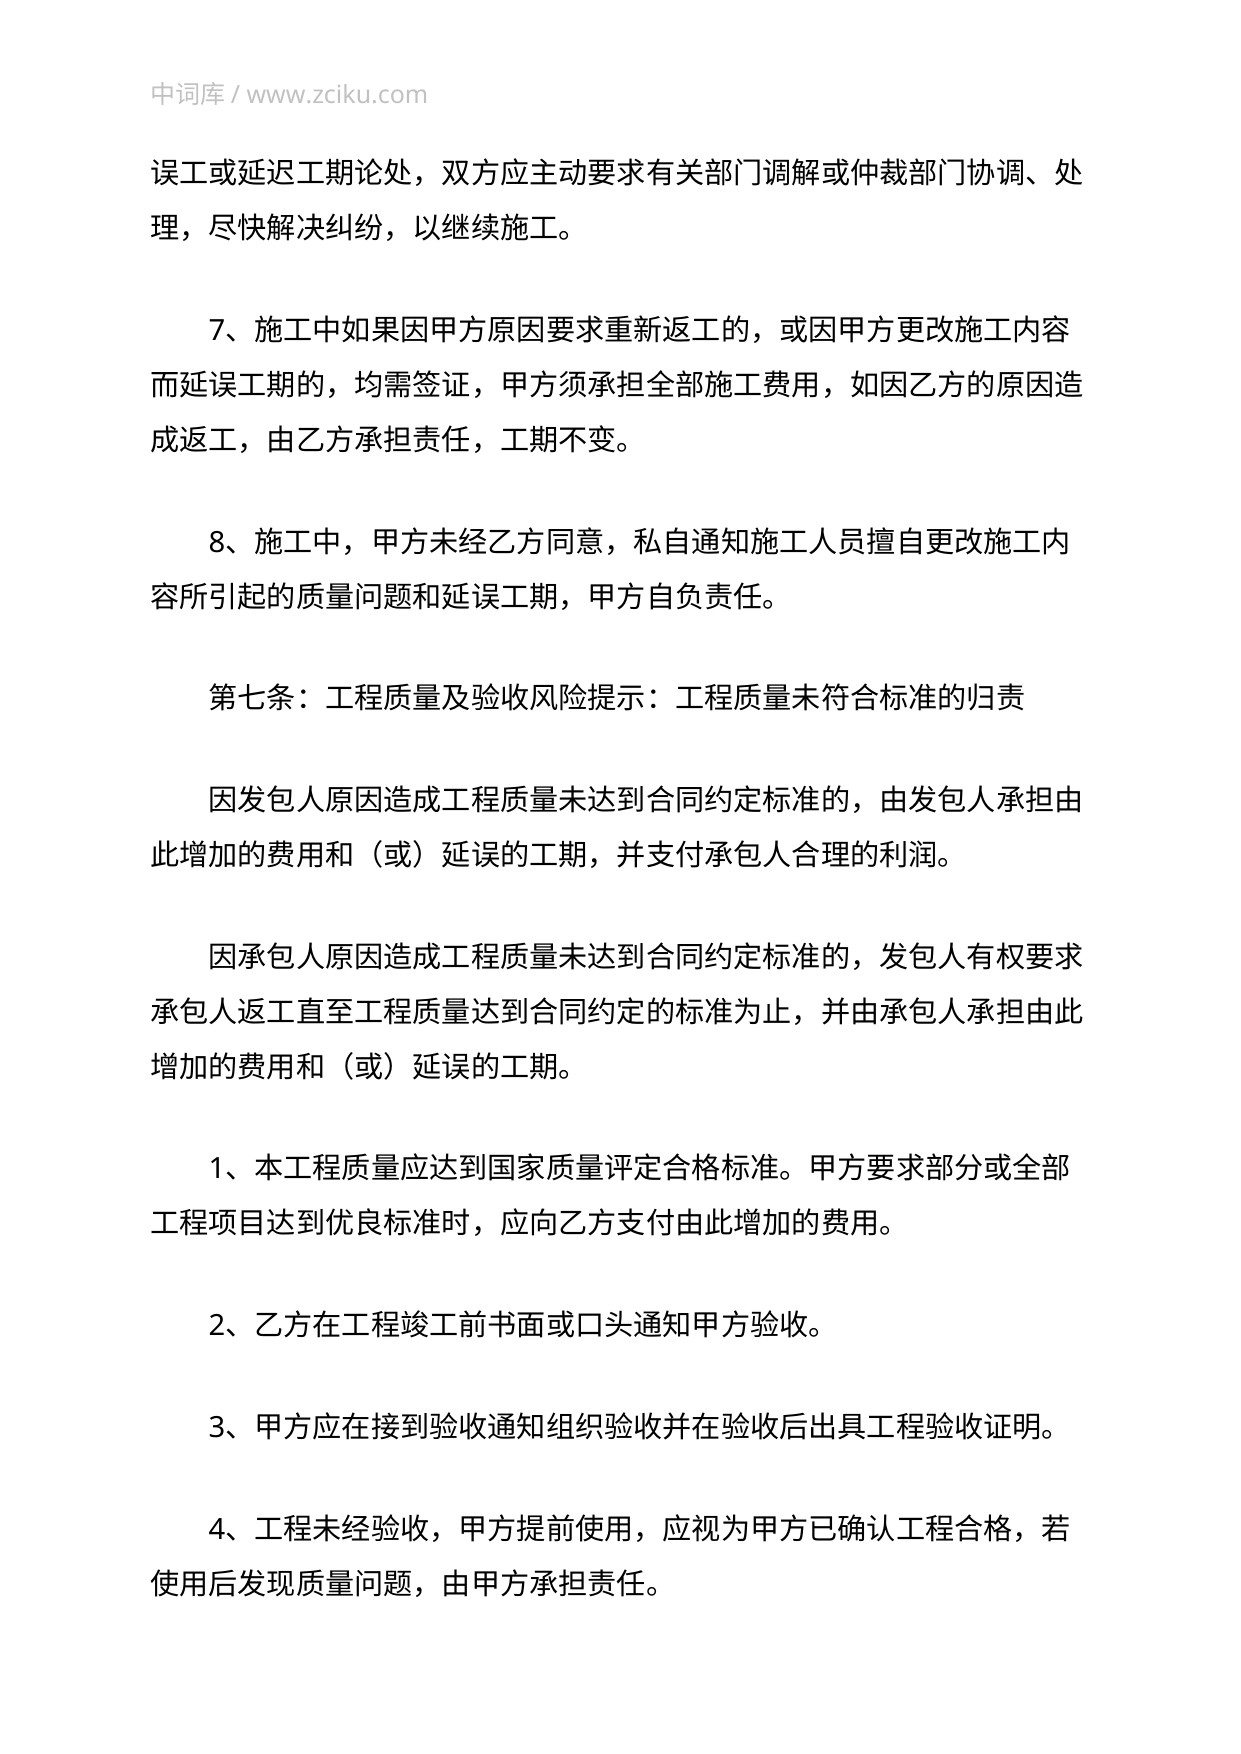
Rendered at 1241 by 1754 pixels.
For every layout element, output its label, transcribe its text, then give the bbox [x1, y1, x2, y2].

text 8、施工中，甲方未经乙方同意，私自通知施工人员擅自更改施工内容所引起的质量问题和延误工期，甲方自负责任。 [150, 518, 1090, 616]
text 第七条：工程质量及验收风险提示：工程质量未符合标准的归责 [150, 675, 1090, 717]
text 因发包人原因造成工程质量未达到合同约定标准的，由发包人承担由此增加的费用和（或）延误的工期，并支付承包人合理的利润。 [150, 777, 1090, 874]
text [150, 150, 1090, 247]
text 1、本工程质量应达到国家质量评定合格标准。甲方要求部分或全部工程项目达到优良标准时，应向乙方支付由此增加的费用。 [150, 1145, 1090, 1242]
text 4、工程未经验收，甲方提前使用，应视为甲方已确认工程合格，若使用后发现质量问题，由甲方承担责任。 [150, 1506, 1090, 1603]
text 2、乙方在工程竣工前书面或口头通知甲方验收。 [150, 1302, 1090, 1344]
text 因承包人原因造成工程质量未达到合同约定标准的，发包人有权要求承包人返工直至工程质量达到合同约定的标准为止，并由承包人承担由此增加的费用和（或）延误的工期。 [150, 933, 1090, 1086]
text 7、施工中如果因甲方原因要求重新返工的，或因甲方更改施工内容而延误工期的，均需签证，甲方须承担全部施工费用，如因乙方的原因造成返工，由乙方承担责任，工期不变。 [150, 307, 1090, 459]
text 3、甲方应在接到验收通知组织验收并在验收后出具工程验收证明。 [150, 1404, 1090, 1446]
